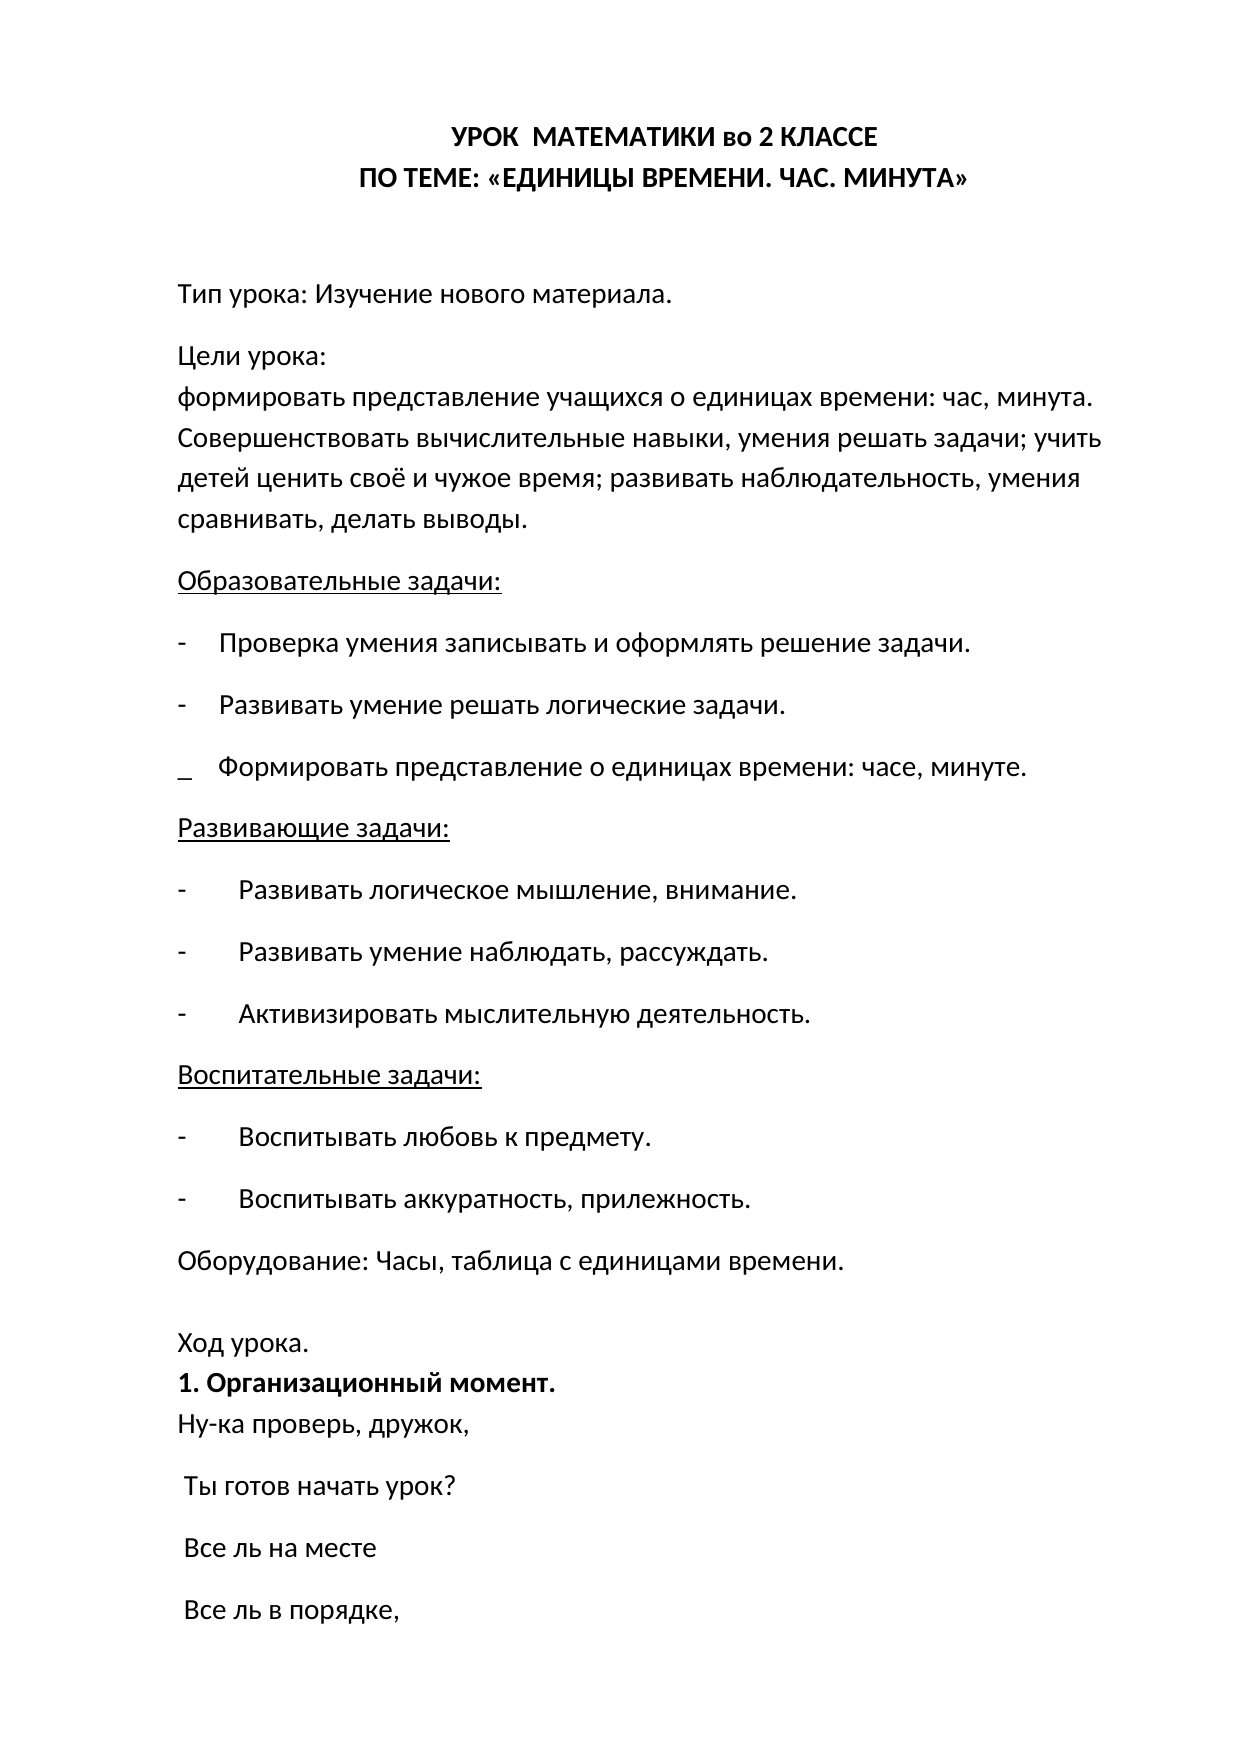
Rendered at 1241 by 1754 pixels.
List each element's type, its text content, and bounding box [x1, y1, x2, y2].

text - Активизировать мыслительную деятельность. [177, 995, 1152, 1030]
text - Развивать умение наблюдать, рассуждать. [177, 933, 1152, 968]
text Развивающие задачи: [177, 809, 1152, 845]
text Все ль в порядке, [177, 1591, 1152, 1626]
text Все ль на месте [177, 1529, 1152, 1565]
text УРОК МАТЕМАТИКИ во 2 КЛАССЕ ПО ТЕМЕ: «ЕДИНИЦЫ ВРЕМЕНИ. ЧАС. МИНУТА» [177, 118, 1152, 195]
text Ты готов начать урок? [177, 1467, 1152, 1503]
text - Развивать умение решать логические задачи. [177, 686, 1152, 721]
text - Воспитывать аккуратность, прилежность. [177, 1180, 1152, 1216]
text _ Формировать представление о единицах времени: часе, минуте. [177, 748, 1152, 783]
text Воспитательные задачи: [177, 1056, 1152, 1092]
text Образовательные задачи: [177, 562, 1152, 598]
text Оборудование: Часы, таблица с единицами времени. Ход урока. 1. Организационный момент. Ну-ка проверь, дружок, [177, 1242, 1152, 1441]
text Тип урока: Изучение нового материала. [177, 275, 1152, 311]
text - Проверка умения записывать и оформлять решение задачи. [177, 624, 1152, 660]
text - Развивать логическое мышление, внимание. [177, 871, 1152, 907]
text Цели урока: формировать представление учащихся о единицах времени: час, минута. Совершенствовать вычислительные навыки, умения решать задачи; учить детей ценить своё и чужое время; развивать наблюдательность, умения сравнивать, делать выводы. [177, 337, 1152, 536]
text - Воспитывать любовь к предмету. [177, 1118, 1152, 1154]
